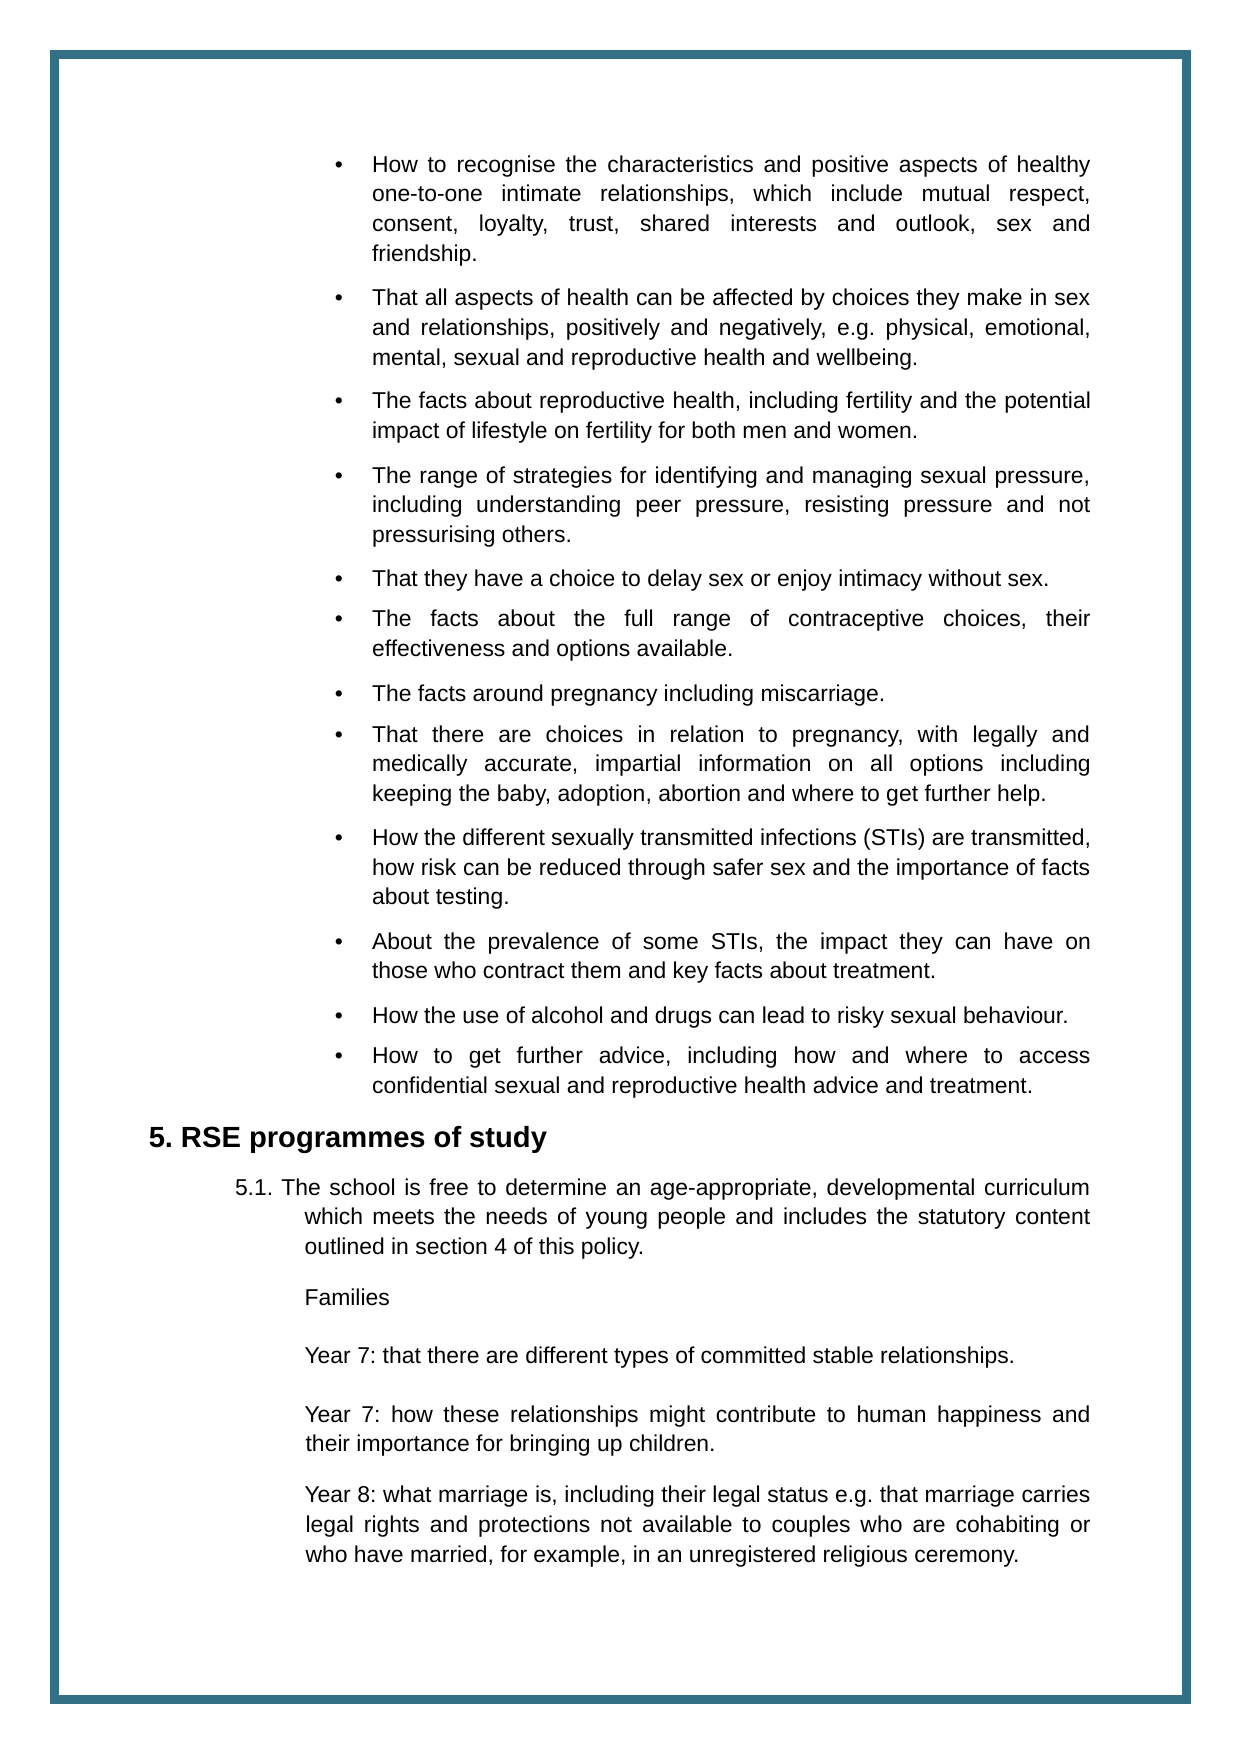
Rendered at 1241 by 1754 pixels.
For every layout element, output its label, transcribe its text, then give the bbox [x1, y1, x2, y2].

list How the use of alcohol and drugs can lead to risky sexual behaviour. [334, 1002, 1091, 1028]
text Year 8: what marriage is, including their legal status e.g. that marriage carries legal rights and protections not available to couples who are cohabiting or who have married, for example, in an unregistered religious ceremony. [304, 1481, 1091, 1567]
list How the different sexually transmitted infections (STIs) are transmitted, how risk can be reduced through safer sex and the importance of facts about testing. [334, 824, 1091, 910]
subtitle 5. RSE programmes of study [148, 1120, 1092, 1154]
text Year 7: how these relationships might contribute to human happiness and their importance for bringing up children. [304, 1401, 1091, 1457]
list The facts about reproductive health, including fertility and the potential impact of lifestyle on fertility for both men and women. [334, 387, 1091, 443]
list That all aspects of health can be affected by choices they make in sex and relationships, positively and negatively, e.g. physical, emotional, mental, sexual and reproductive health and wellbeing. [334, 284, 1091, 370]
list The range of strategies for identifying and managing sexual pressure, including understanding peer pressure, resisting pressure and not pressurising others. [334, 462, 1091, 547]
text 5.1. The school is free to determine an age-appropriate, developmental curriculum which meets the needs of young people and includes the statutory content outlined in section 4 of this policy. [235, 1174, 1091, 1259]
list The facts about the full range of contraceptive choices, their effectiveness and options available. [334, 605, 1091, 661]
text Families [304, 1284, 1091, 1310]
list That they have a choice to delay sex or enjoy intimacy without sex. [334, 565, 1091, 591]
list The facts around pregnancy including miscarriage. [334, 679, 1091, 706]
list About the prevalence of some STIs, the impact they can have on those who contract them and key facts about treatment. [334, 928, 1091, 984]
list That there are choices in relation to pregnancy, with legally and medically accurate, impartial information on all options including keeping the baby, adoption, abortion and where to get further help. [334, 721, 1091, 806]
list How to recognise the characteristics and positive aspects of healthy one-to-one intimate relationships, which include mutual respect, consent, loyalty, trust, shared interests and outlook, sex and friendship. [334, 151, 1091, 266]
text Year 7: that there are different types of committed stable relationships. [304, 1342, 1091, 1369]
list How to get further advice, including how and where to access confidential sexual and reproductive health advice and treatment. [334, 1042, 1091, 1098]
